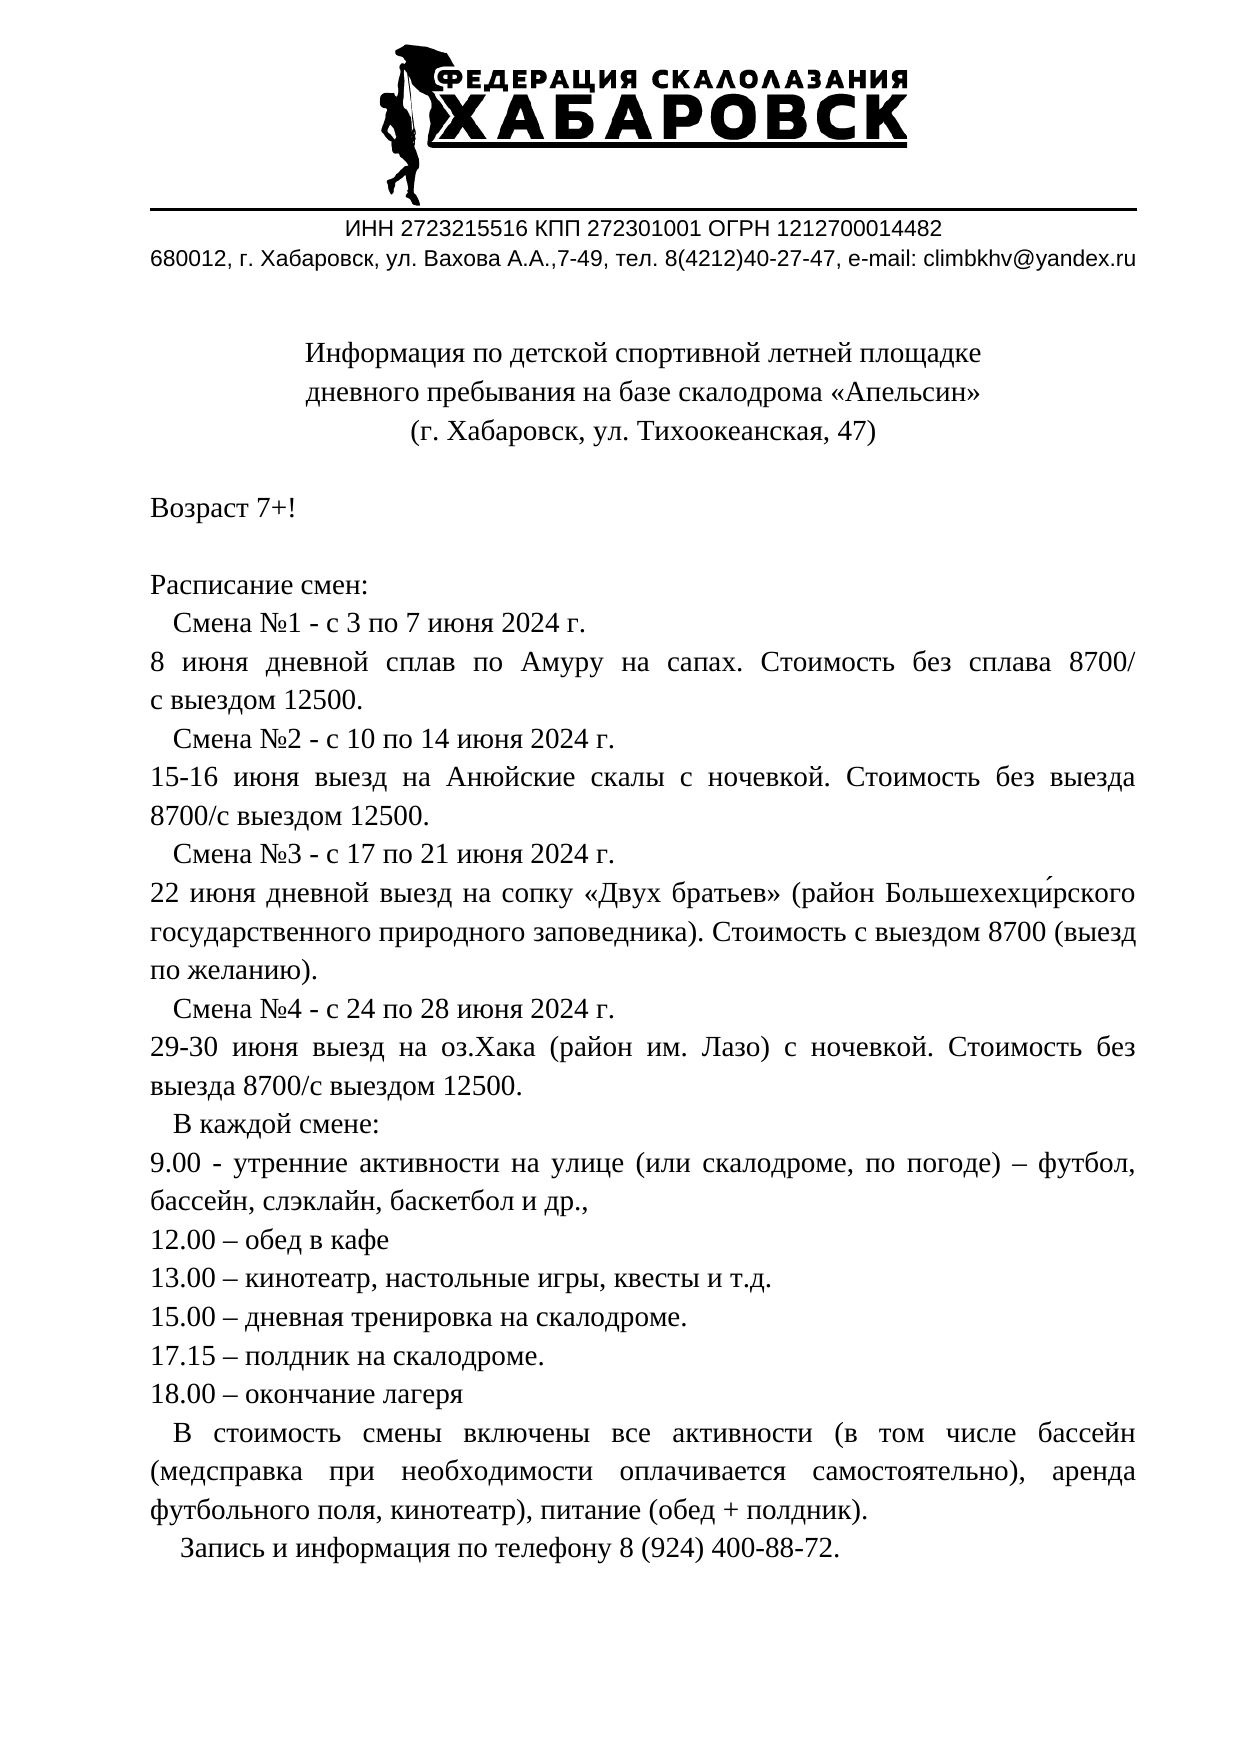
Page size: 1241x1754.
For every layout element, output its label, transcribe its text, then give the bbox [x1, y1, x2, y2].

text 🍊 Запись и информация по телефону 8 (924) 400-88-72. [150, 1530, 1137, 1564]
picture [379, 44, 908, 206]
text Расписание смен: [150, 567, 1137, 600]
text 💥Смена №1 - с 3 по 7 июня 2024 г. [150, 605, 1137, 639]
text ИНН 2723215516 КПП 272301001 ОГРН 1212700014482 [150, 215, 1137, 241]
text 8 июня дневной сплав по Амуру на сапах. Стоимость без сплава 8700/ с выездом 12500. [150, 644, 1137, 716]
text 9.00 - утренние активности на улице (или скалодроме, по погоде) – футбол, бассейн, слэклайн, баскетбол и др., [150, 1145, 1137, 1217]
text Возраст 7+! [150, 490, 1137, 523]
text 💥Смена №3 - с 17 по 21 июня 2024 г. [150, 837, 1137, 870]
text 15-16 июня выезд на Анюйские скалы с ночевкой. Стоимость без выезда 8700/с выездом 12500. [150, 759, 1137, 832]
text 29-30 июня выезд на оз.Хака (район им. Лазо) с ночевкой. Стоимость без выезда 8700/с выездом 12500. [150, 1029, 1137, 1101]
text 18.00 – окончание лагеря [150, 1376, 1137, 1410]
text 22 июня дневной выезд на сопку «Двух братьев» (район Большехехци́рского государственного природного заповедника). Стоимость с выездом 8700 (выезд по желанию). [150, 875, 1137, 986]
text 🍊В каждой смене: [150, 1106, 1137, 1140]
text Информация по детской спортивной летней площадке [150, 336, 1137, 369]
text (г. Хабаровск, ул. Тихоокеанская, 47) [150, 413, 1137, 446]
text 680012, г. Хабаровск, ул. Вахова А.А.,7-49, тел. 8(4212)40-27-47, e-mail: climbkhv@yandex.ru [150, 245, 1137, 271]
text 💥Смена №4 - с 24 по 28 июня 2024 г. [150, 991, 1137, 1024]
text 13.00 – кинотеатр, настольные игры, квесты и т.д. [150, 1261, 1137, 1294]
text 💥Смена №2 - с 10 по 14 июня 2024 г. [150, 721, 1137, 754]
text 17.15 – полдник на скалодроме. [150, 1338, 1137, 1371]
text 🍊В стоимость смены включены все активности (в том числе бассейн (медсправка при необходимости оплачивается самостоятельно), аренда футбольного поля, кинотеатр), питание (обед + полдник). [150, 1415, 1137, 1525]
text 15.00 – дневная тренировка на скалодроме. [150, 1299, 1137, 1333]
text 12.00 – обед в кафе [150, 1222, 1137, 1256]
text дневного пребывания на базе скалодрома «Апельсин» [150, 374, 1137, 408]
